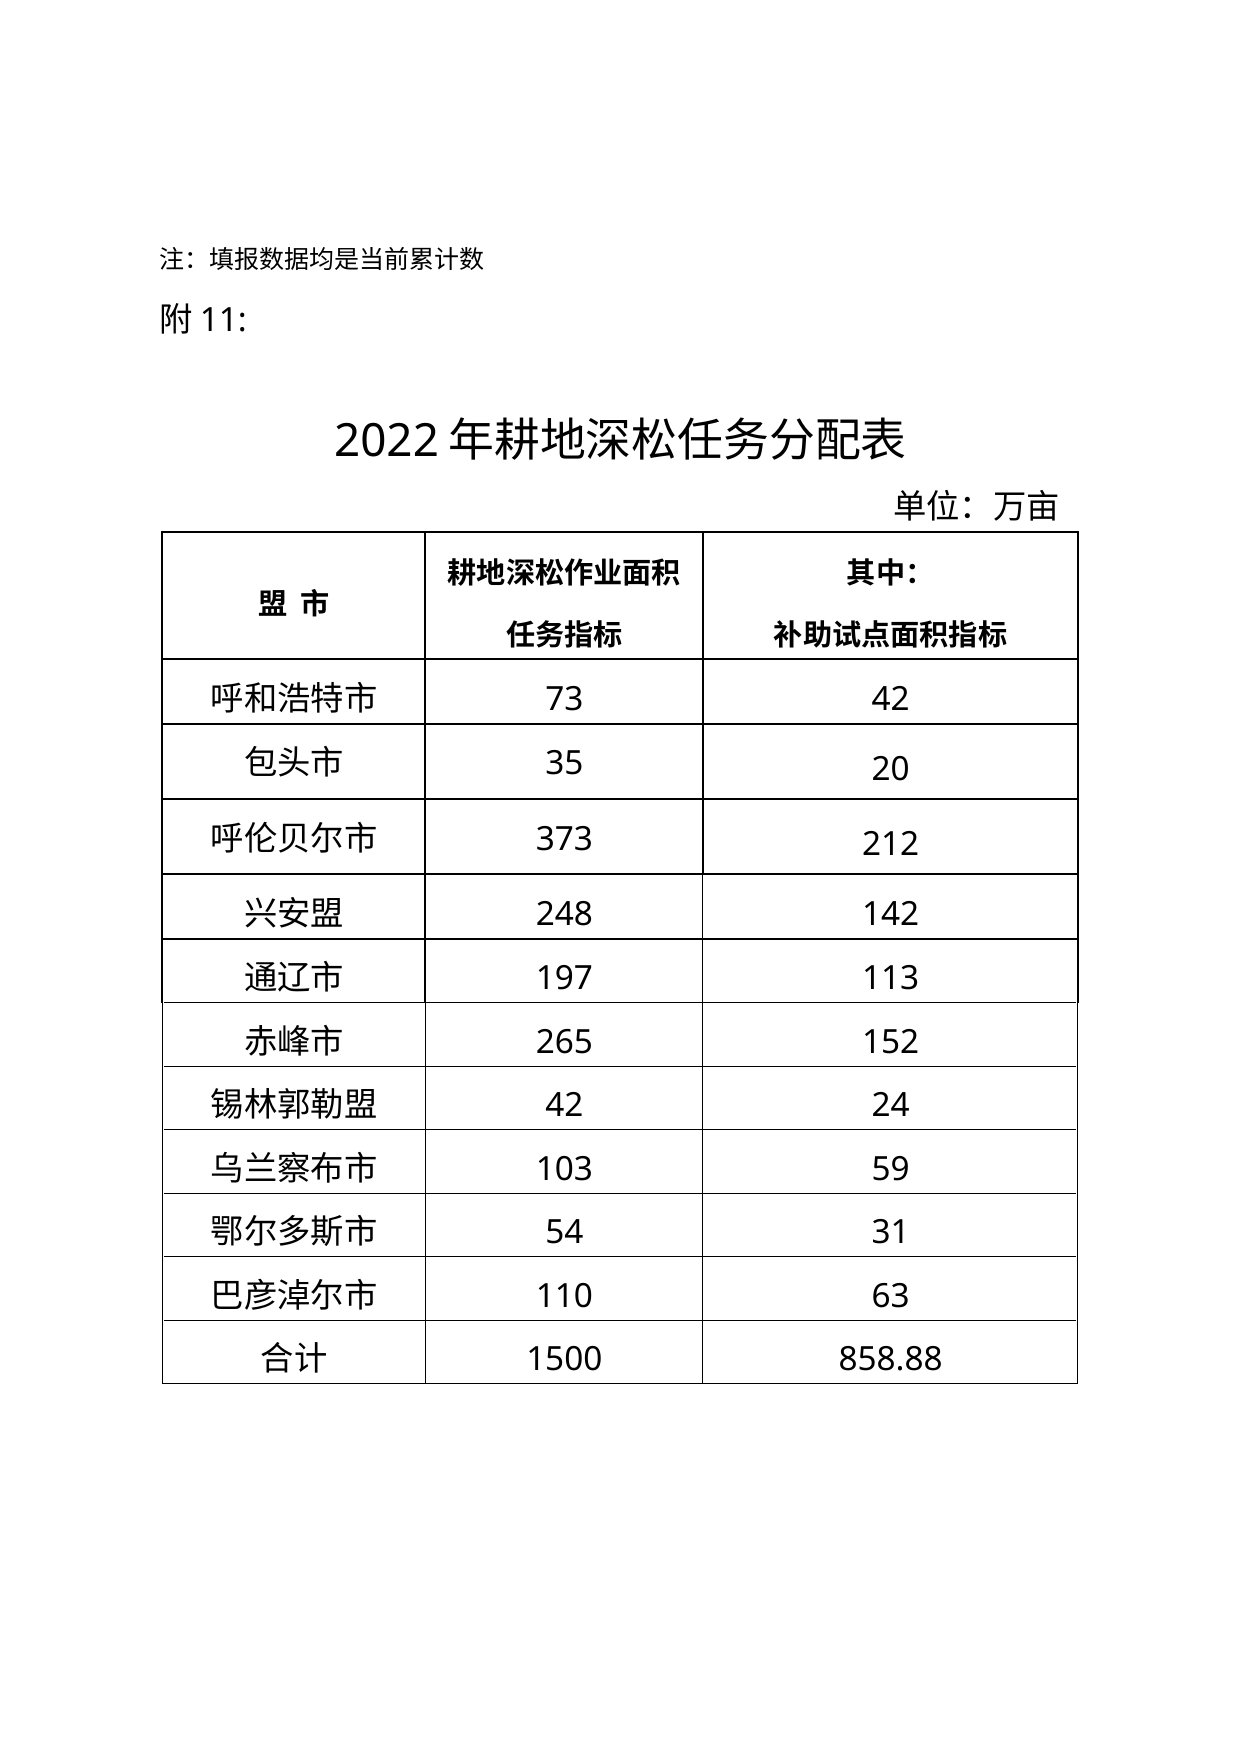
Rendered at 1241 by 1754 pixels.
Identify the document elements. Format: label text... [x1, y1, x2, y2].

table_cell 42 [704, 660, 1077, 723]
text 附11: [159, 281, 1081, 343]
table_cell 152 [703, 1002, 1077, 1066]
text 单位：万亩 [159, 468, 1081, 531]
table_cell 鄂尔多斯市 [163, 1194, 425, 1256]
table_cell 24 [703, 1066, 1077, 1129]
table_cell 103 [426, 1130, 702, 1193]
table_cell 212 [704, 800, 1077, 873]
table_cell 合计 [163, 1321, 425, 1383]
table_cell 110 [426, 1257, 702, 1320]
table_cell 42 [426, 1067, 702, 1129]
table_cell 265 [426, 1003, 702, 1066]
table_header 其中： 补助试点面积指标 [704, 533, 1077, 658]
table_cell 142 [703, 875, 1077, 937]
table_cell 呼和浩特市 [163, 660, 424, 723]
table_cell 373 [426, 800, 702, 873]
table_cell 通辽市 [163, 940, 424, 1002]
text 注：填报数据均是当前累计数 [159, 218, 1081, 281]
table_cell 呼伦贝尔市 [163, 800, 424, 873]
table_cell 赤峰市 [163, 1003, 425, 1066]
table_cell 锡林郭勒盟 [163, 1067, 425, 1129]
table_cell 197 [426, 940, 702, 1002]
table_cell 59 [703, 1129, 1077, 1193]
table_cell 1500 [426, 1321, 702, 1383]
text 2022年耕地深松任务分配表 [159, 406, 1081, 468]
table_cell 63 [703, 1256, 1077, 1320]
table_cell 248 [426, 875, 702, 937]
table_header 耕地深松作业面积 任务指标 [426, 533, 702, 658]
table_cell 巴彦淖尔市 [163, 1257, 425, 1320]
table_cell 31 [703, 1193, 1077, 1256]
table_cell 35 [426, 725, 702, 798]
table_cell 73 [426, 660, 702, 723]
table_cell 包头市 [163, 725, 424, 798]
table_cell 乌兰察布市 [163, 1130, 425, 1193]
table_cell 858.88 [703, 1320, 1077, 1383]
table_cell 54 [426, 1194, 702, 1256]
table_header 盟 市 [163, 533, 424, 658]
table_cell 兴安盟 [163, 875, 424, 937]
table_cell 20 [704, 725, 1077, 798]
table_cell 113 [703, 940, 1077, 1002]
